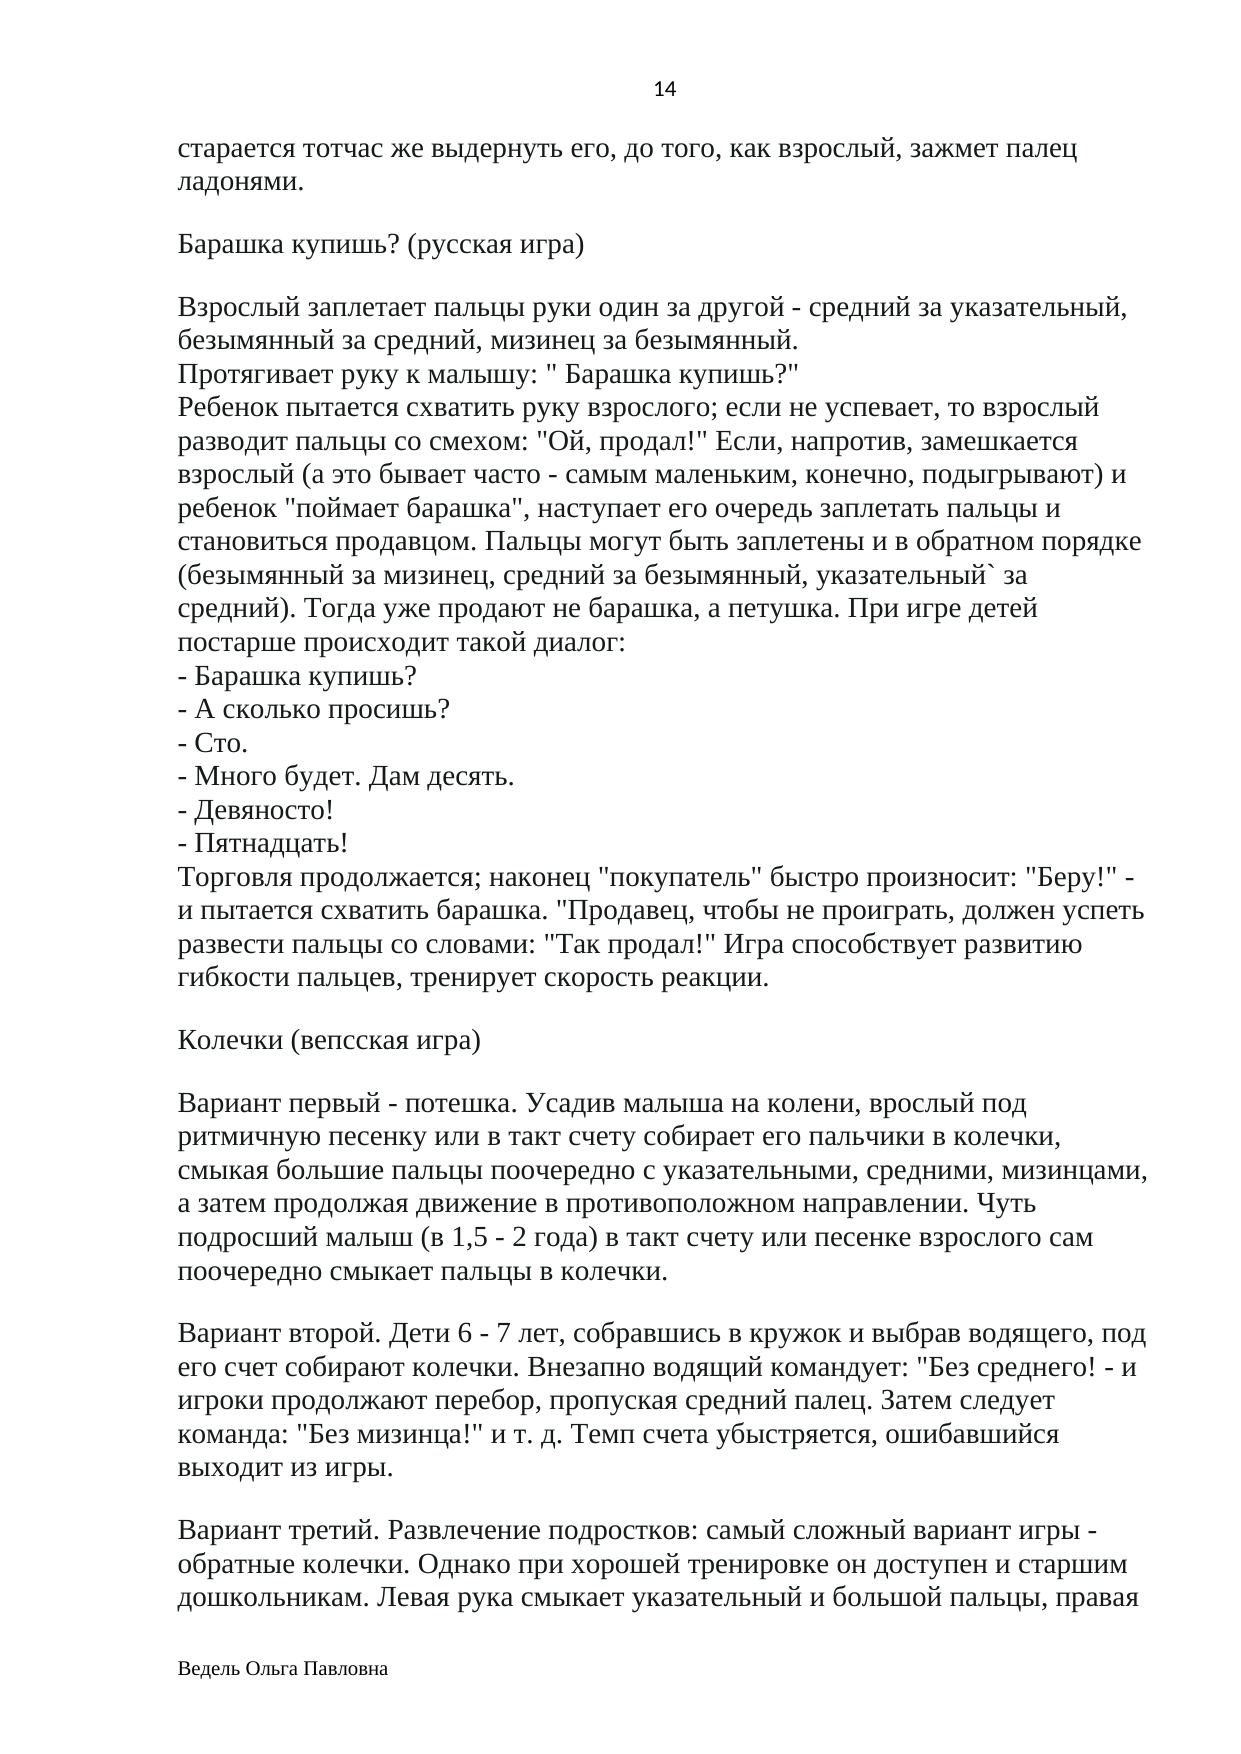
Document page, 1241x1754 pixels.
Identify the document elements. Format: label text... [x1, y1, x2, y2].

text Взрослый заплетает пальцы руки один за другой - средний за указательный, безымянный за средний, мизинец за безымянный. Протягивает руку к малышу: " Барашка купишь?" Ребенок пытается схватить руку взрослого; если не успевает, то взрослый разводит пальцы со смехом: "Ой, продал!" Если, напротив, замешкается взрослый (а это бывает часто - самым маленьким, конечно, подыгрывают) и ребенок "поймает барашка", наступает его очередь заплетать пальцы и становиться продавцом. Пальцы могут быть заплетены и в обратном порядке (безымянный за мизинец, средний за безымянный, указательный` за средний). Тогда уже продают не барашка, а петушка. При игре детей постарше происходит такой диалог: - Барашка купишь? - А сколько просишь? - Сто. - Много будет. Дам десять. - Девяносто! - Пятнадцать! Торговля продолжается; наконец "покупатель" быстро произносит: "Беру!" - и пытается схватить барашка. "Продавец, чтобы не проиграть, должен успеть развести пальцы со словами: "Так продал!" Игра способствует развитию гибкости пальцев, тренирует скорость реакции. [177, 289, 1152, 993]
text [177, 130, 1152, 197]
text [177, 1512, 1152, 1613]
text Колечки (вепсская игра) [177, 1022, 1152, 1056]
text Вариант первый - потешка. Усадив малыша на колени, врослый под ритмичную песенку или в такт счету собирает его пальчики в колечки, смыкая большие пальцы поочередно с указательными, средними, мизинцами, а затем продолжая движение в противоположном направлении. Чуть подросший малыш (в 1,5 - 2 года) в такт счету или песенке взрослого сам поочередно смыкает пальцы в колечки. [177, 1085, 1152, 1286]
text Вариант второй. Дети 6 - 7 лет, собравшись в кружок и выбрав водящего, под его счет собирают колечки. Внезапно водящий командует: "Без среднего! - и игроки продолжают перебор, пропуская средний палец. Затем следует команда: "Без мизинца!" и т. д. Темп счета убыстряется, ошибавшийся выходит из игры. [177, 1315, 1152, 1483]
text Барашка купишь? (русская игра) [177, 226, 1152, 259]
